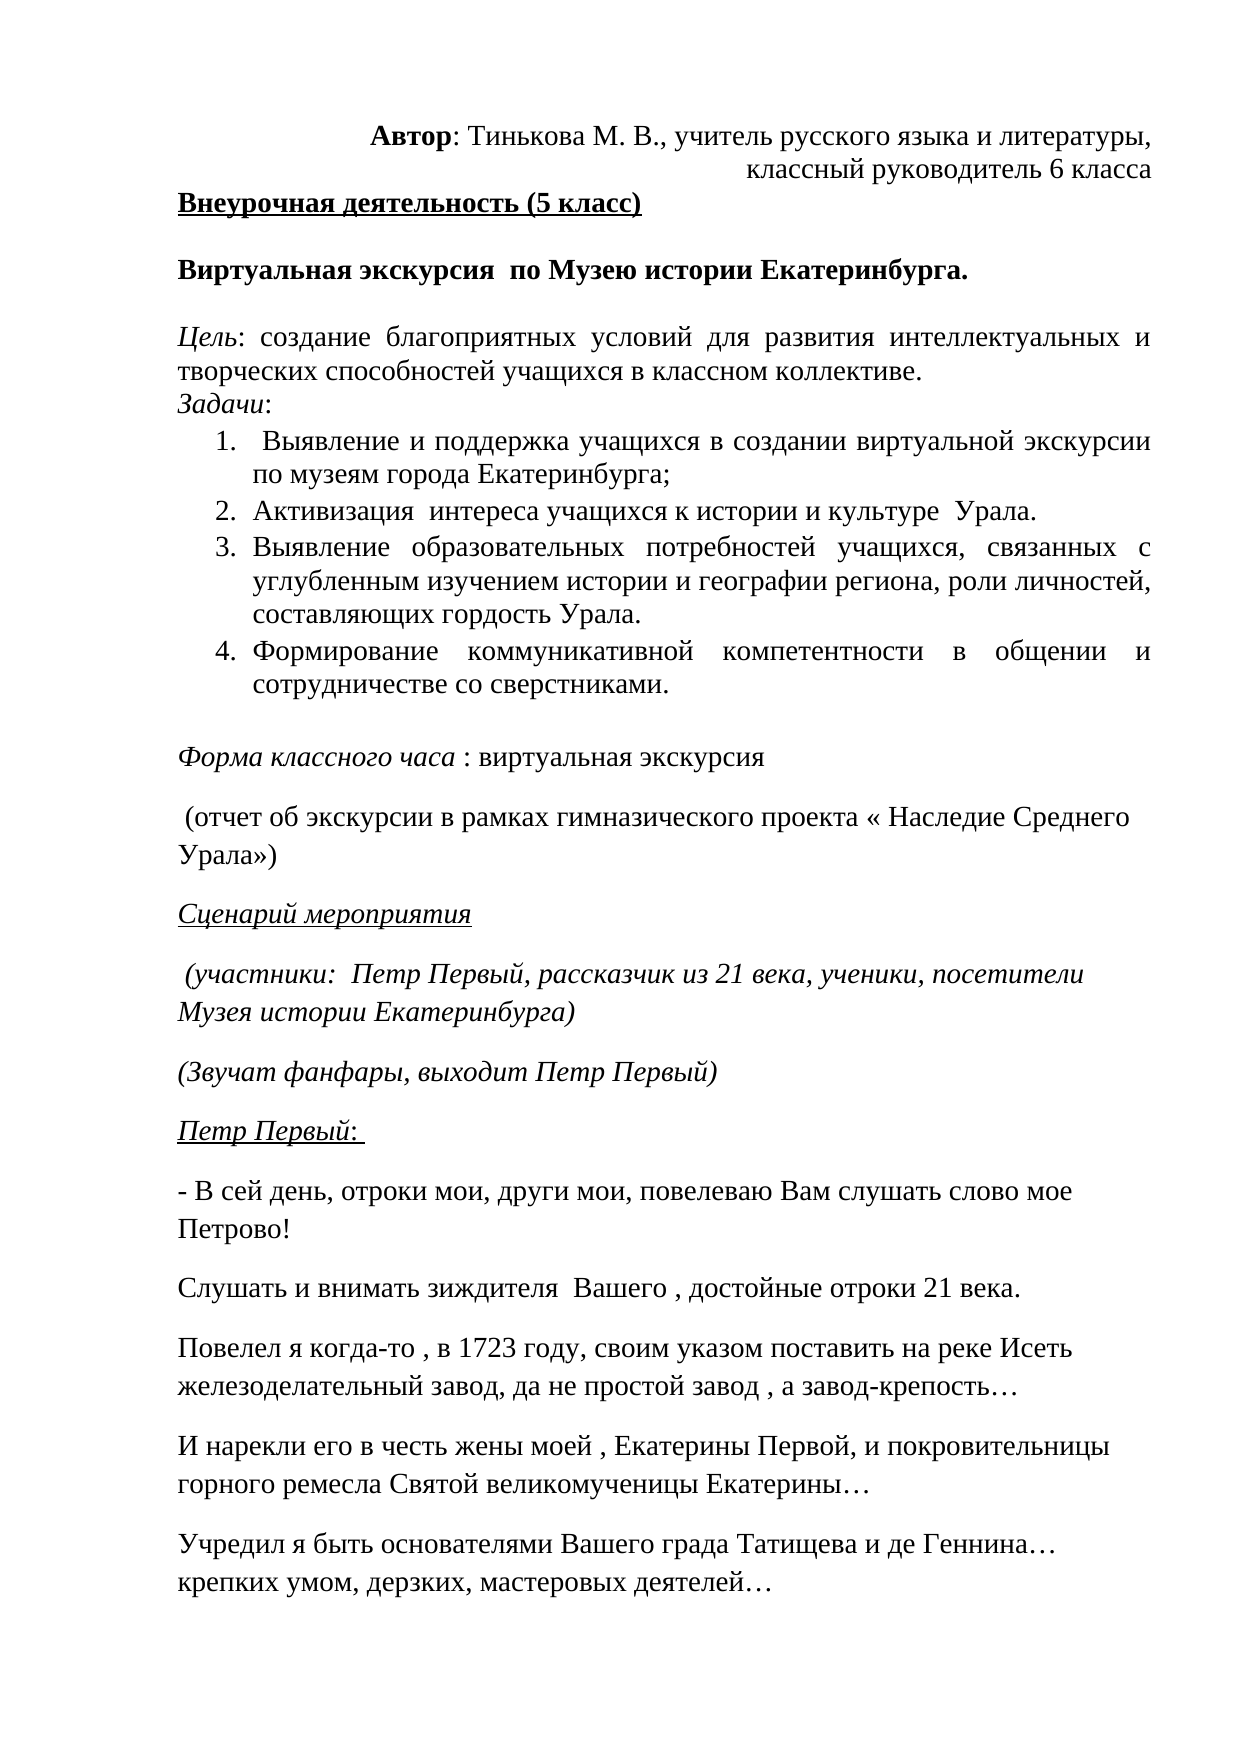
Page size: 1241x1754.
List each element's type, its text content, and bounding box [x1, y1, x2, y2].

text Внеурочная деятельность (5 класс) [177, 185, 1152, 219]
text Виртуальная экскурсия по Музею истории Екатеринбурга. [177, 252, 1152, 286]
text Повелел я когда-то , в 1723 году, своим указом поставить на реке Исеть железоделательный завод, да не простой завод , а завод-крепость… [177, 1330, 1152, 1402]
text (Звучат фанфары, выходит Петр Первый) [177, 1054, 1152, 1087]
text И нарекли его в честь жены моей , Екатерины Первой, и покровительницы горного ремесла Святой великомученицы Екатерины… [177, 1428, 1152, 1500]
text Задачи: [177, 386, 1152, 420]
text Слушать и внимать зиждителя Вашего , достойные отроки 21 века. [177, 1271, 1152, 1304]
text Автор: Тинькова М. В., учитель русского языка и литературы, [177, 118, 1152, 152]
text Сценарий мероприятия [177, 897, 1152, 930]
text (участники: Петр Первый, рассказчик из 21 века, ученики, посетители Музея истории Екатеринбурга) [177, 956, 1152, 1028]
list Активизация интереса учащихся к истории и культуре Урала. [215, 493, 1152, 526]
list Выявление и поддержка учащихся в создании виртуальной экскурсии по музеям города Екатеринбурга; [215, 423, 1152, 490]
text - В сей день, отроки мои, други мои, повелеваю Вам слушать слово мое Петрово! [177, 1173, 1152, 1245]
text (отчет об экскурсии в рамках гимназического проекта « Наследие Среднего Урала») [177, 799, 1152, 871]
text Форма классного часа : виртуальная экскурсия [177, 739, 1152, 773]
text классный руководитель 6 класса [177, 152, 1152, 185]
text Цель: создание благоприятных условий для развития интеллектуальных и творческих способностей учащихся в классном коллективе. [177, 319, 1152, 386]
text Петр Первый: [177, 1113, 1152, 1147]
list Формирование коммуникативной компетентности в общении и сотрудничестве со сверстниками. [215, 633, 1152, 700]
list Выявление образовательных потребностей учащихся, связанных с углубленным изучением истории и географии региона, роли личностей, составляющих гордость Урала. [215, 529, 1152, 630]
text Учредил я быть основателями Вашего града Татищева и де Геннина…крепких умом, дерзких, мастеровых деятелей… [177, 1526, 1152, 1598]
